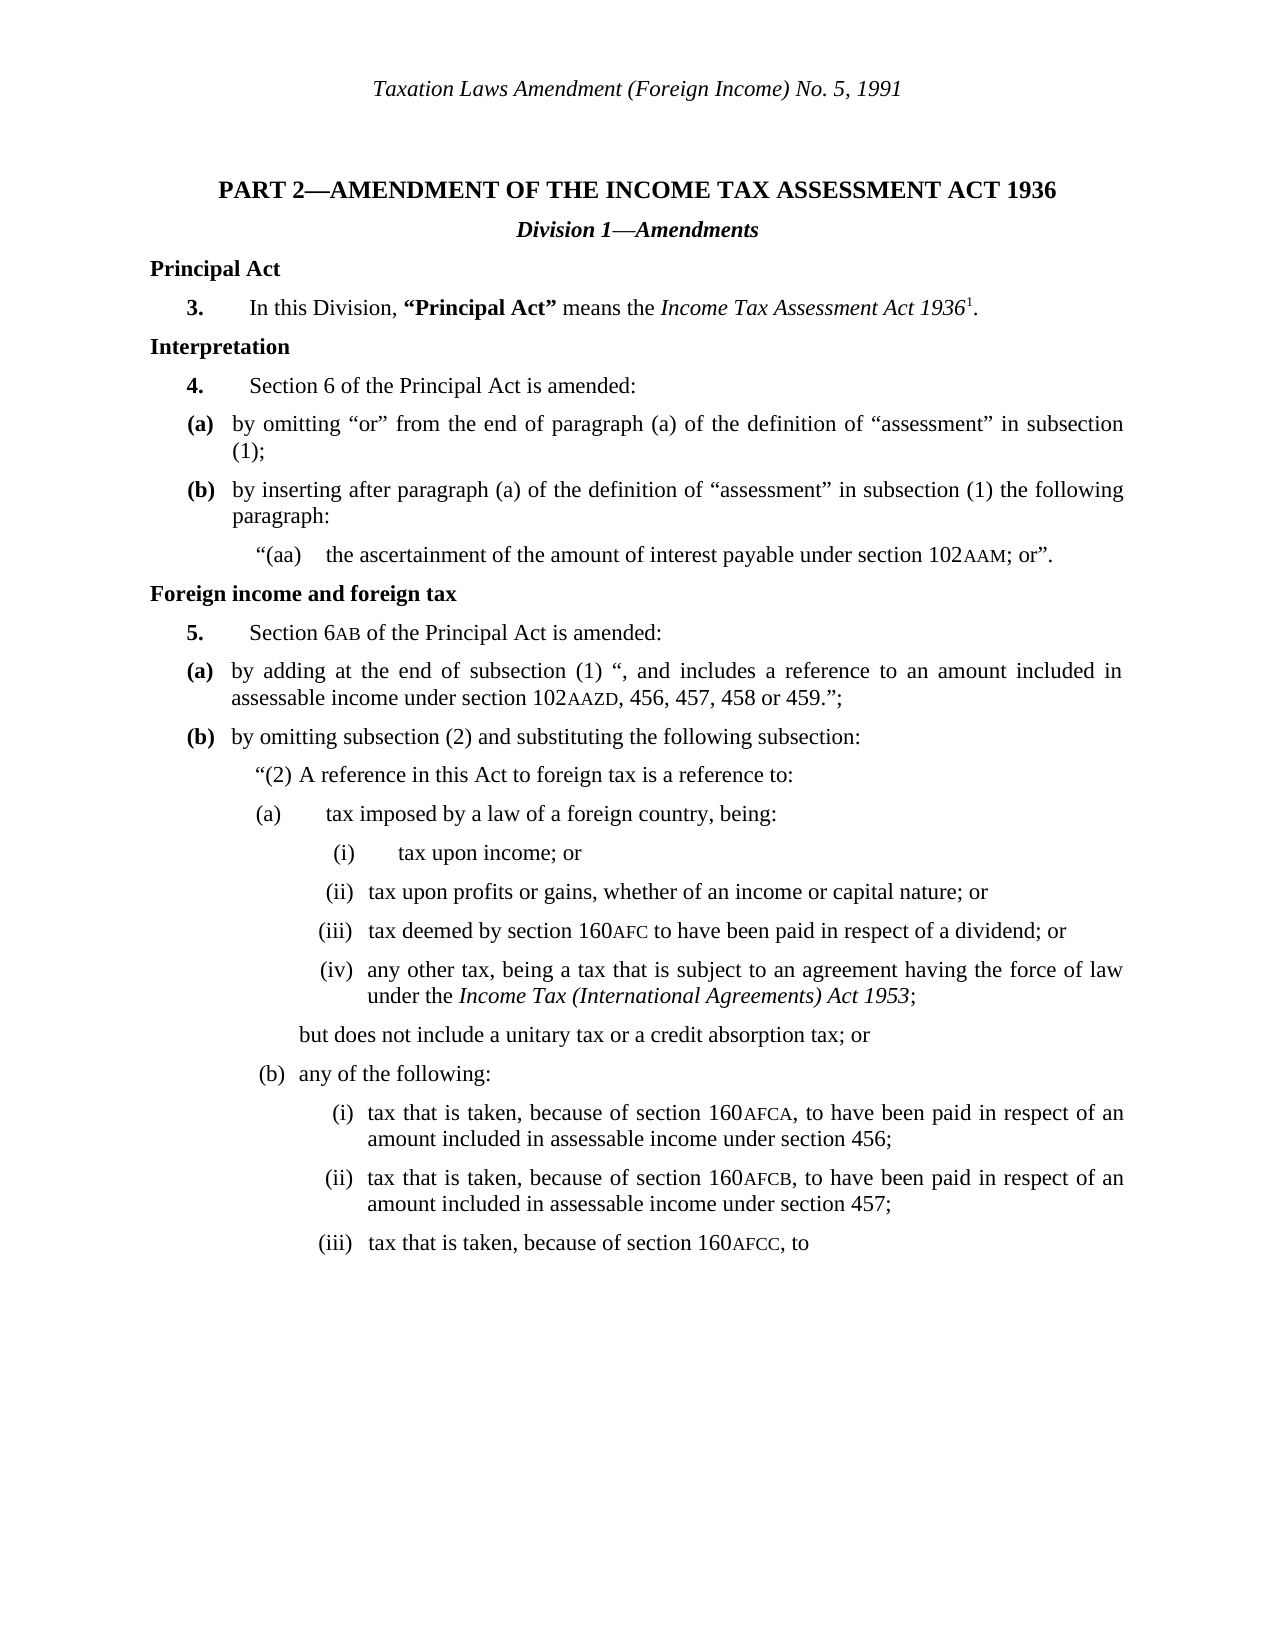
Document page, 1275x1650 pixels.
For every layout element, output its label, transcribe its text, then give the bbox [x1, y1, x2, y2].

text (ii) tax that is taken, because of section 160afcb, to have been paid in respect of an amount included in assessable income under section 457; [325, 1164, 1125, 1217]
text (ii) tax upon profits or gains, whether of an income or capital nature; or [326, 878, 1125, 904]
text PART 2—AMENDMENT OF THE INCOME TAX ASSESSMENT ACT 1936 [150, 175, 1125, 204]
text (i) tax upon income; or [333, 839, 1125, 866]
text (iii) tax that is taken, because of section 160afcc, to [318, 1229, 1125, 1256]
text 4. Section 6 of the Principal Act is amended: [186, 372, 1125, 398]
text (b) by omitting subsection (2) and substituting the following subsection: [187, 723, 1125, 749]
text Division 1—Amendments [150, 216, 1125, 243]
text Principal Act [150, 255, 1125, 281]
text but does not include a unitary tax or a credit absorption tax; or [299, 1021, 1125, 1047]
text (a) by adding at the end of subsection (1) “, and includes a reference to an amount included in assessable income under section 102aazd, 456, 457, 458 or 459.”; [187, 657, 1125, 710]
text 5. Section 6ab of the Principal Act is amended: [186, 619, 1125, 645]
text Foreign income and foreign tax [150, 580, 1125, 606]
text Interpretation [150, 333, 1125, 359]
text (iv) any other tax, being a tax that is subject to an agreement having the force of law under the Income Tax (International Agreements) Act 1953; [320, 956, 1125, 1008]
text (a) by omitting “or” from the end of paragraph (a) of the definition of “assessment” in subsection (1); [187, 411, 1125, 463]
text 3. In this Division, “Principal Act” means the Income Tax Assessment Act 19361. [150, 294, 1125, 320]
text (iii) tax deemed by section 160afc to have been paid in respect of a dividend; or [318, 917, 1125, 943]
text (i) tax that is taken, because of section 160afca, to have been paid in respect of an amount included in assessable income under section 456; [332, 1099, 1125, 1151]
text “(aa) the ascertainment of the amount of interest payable under section 102aam; or”. [256, 541, 1125, 567]
text (b) any of the following: [258, 1060, 1125, 1086]
text (b) by inserting after paragraph (a) of the definition of “assessment” in subsection (1) the following paragraph: [187, 476, 1125, 528]
text “(2) A reference in this Act to foreign tax is a reference to: [255, 762, 1125, 788]
text (a) tax imposed by a law of a foreign country, being: [256, 800, 1125, 827]
